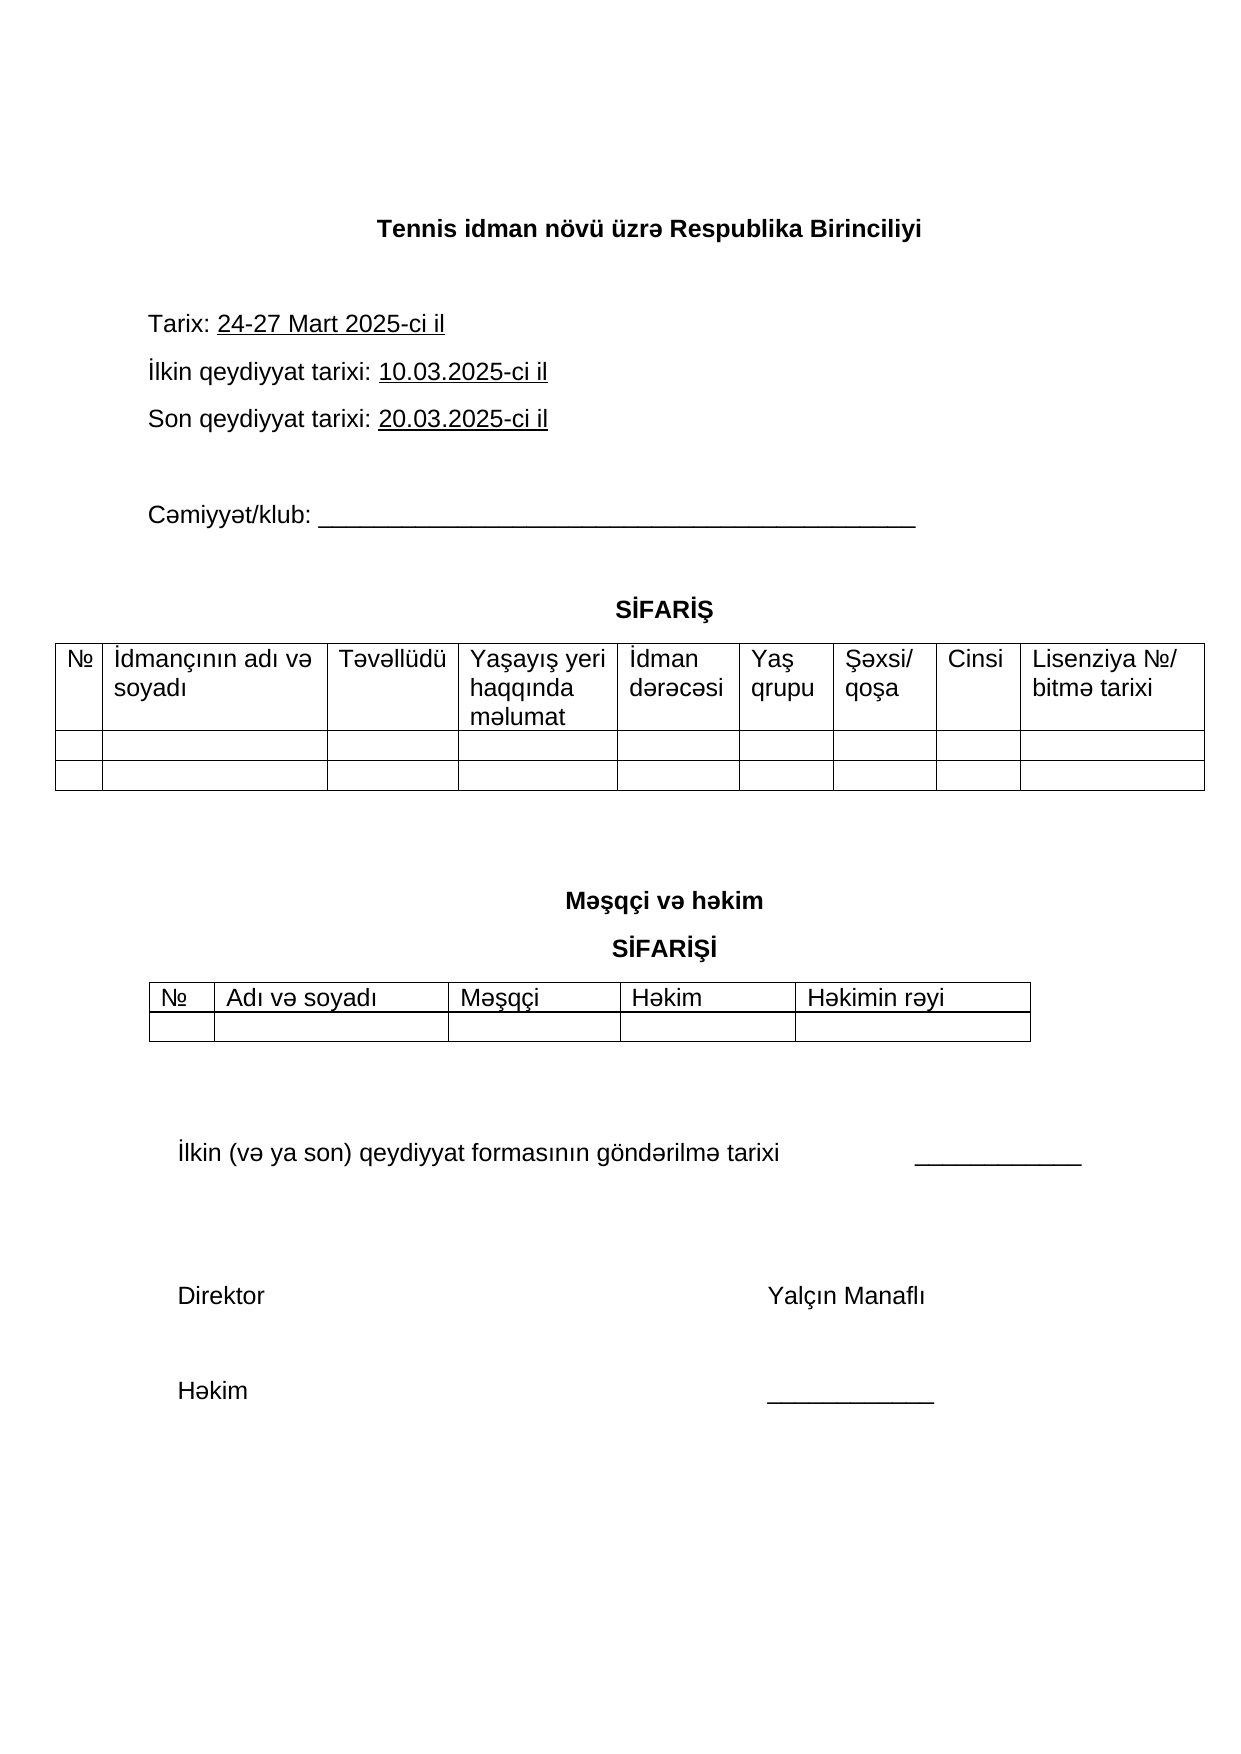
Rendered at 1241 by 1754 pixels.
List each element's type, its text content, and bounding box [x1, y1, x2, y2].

table_cell [740, 731, 833, 760]
table_header № [56, 644, 102, 730]
table_header Məşqçi [449, 983, 620, 1011]
table_header Təvəllüdü [328, 644, 458, 730]
text Cəmiyyət/klub: ___________________________________________ [148, 500, 1152, 528]
table_cell [215, 1013, 448, 1041]
table_cell [56, 731, 102, 760]
table_cell [618, 761, 739, 790]
table_cell [740, 761, 833, 790]
table_header Həkim [621, 983, 795, 1011]
table_header Lisenziya №/ bitmə tarixi [1021, 644, 1204, 730]
table_cell [449, 1013, 620, 1041]
table_header Yaş qrupu [740, 644, 833, 730]
table_cell [1021, 731, 1204, 760]
table_cell [618, 731, 739, 760]
table_cell [834, 731, 936, 760]
table_cell [103, 761, 327, 790]
text Tarix: 24-27 Mart 2025-ci il [148, 309, 1152, 338]
text Son qeydiyyat tarixi: 20.03.2025-ci il [148, 404, 1152, 433]
table_cell [56, 761, 102, 790]
text SİFARİŞ [177, 595, 1152, 624]
table_header İdmançının adı və soyadı [103, 644, 327, 730]
table_cell [937, 761, 1020, 790]
table_cell [796, 1013, 1030, 1041]
table_header İdman dərəcəsi [618, 644, 739, 730]
table_cell [1021, 761, 1204, 790]
table_header Adı və soyadı [215, 983, 448, 1011]
text SİFARİŞİ [177, 934, 1152, 963]
table_cell [328, 731, 458, 760]
table_cell [150, 1013, 214, 1041]
text İlkin (və ya son) qeydiyyat formasının göndərilmə tarixi ____________ [177, 1138, 1152, 1166]
table_cell [103, 731, 327, 760]
table_cell [459, 761, 617, 790]
table_cell [621, 1013, 795, 1041]
table_header № [150, 983, 214, 1011]
text Tennis idman növü üzrə Respublika Birinciliyi [148, 213, 1152, 242]
table_header Şəxsi/ qoşa [834, 644, 936, 730]
table_header Cinsi [937, 644, 1020, 730]
text Həkim ____________ [177, 1376, 1152, 1405]
text Məşqçi və həkim [177, 886, 1152, 915]
table_cell [459, 731, 617, 760]
text İlkin qeydiyyat tarixi: 10.03.2025-ci il [148, 357, 1152, 385]
table_header Həkimin rəyi [796, 983, 1030, 1011]
table_cell [834, 761, 936, 790]
table_cell [328, 761, 458, 790]
table_cell [937, 731, 1020, 760]
table_header Yaşayış yeri haqqında məlumat [459, 644, 617, 730]
text Direktor Yalçın Manaflı [177, 1281, 1152, 1309]
